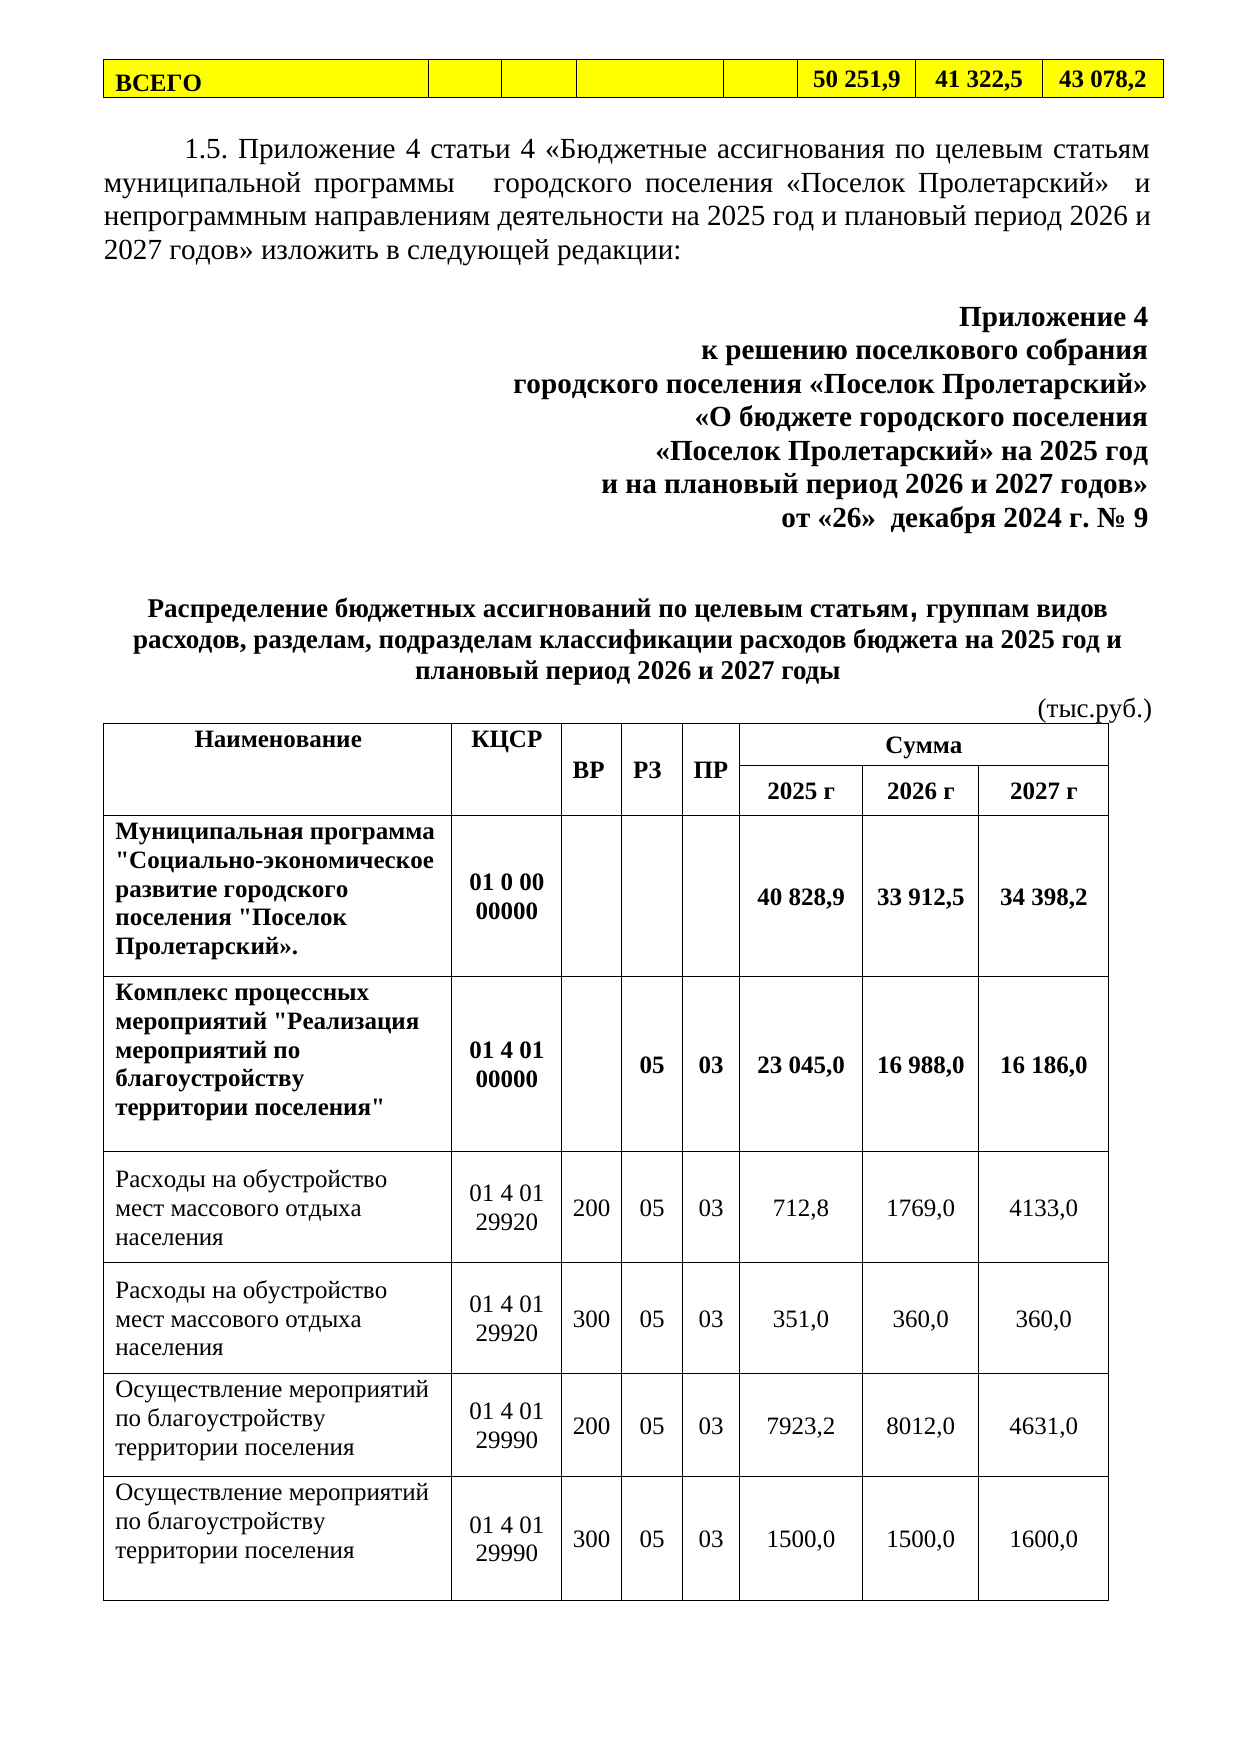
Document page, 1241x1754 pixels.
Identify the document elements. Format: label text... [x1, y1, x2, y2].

table_cell [562, 977, 621, 1151]
table_header ПР [683, 724, 739, 815]
subtitle Распределение бюджетных ассигнований по целевым статьям, группам видов расходов, разделам, подразделам классификации расходов бюджета на 2025 год и плановый период 2026 и 2027 годы [103, 590, 1152, 686]
table_cell [429, 60, 501, 97]
table_cell 05 [622, 1374, 682, 1476]
table_cell 05 [622, 1477, 682, 1600]
table_cell 50 251,9 [798, 60, 915, 97]
table_cell 2025 г [740, 766, 862, 815]
table_cell 01 4 01 00000 [452, 977, 561, 1151]
table_cell Осуществление мероприятий по благоустройству территории поселения [104, 1374, 451, 1476]
text (тыс.руб.) [103, 692, 1152, 723]
table_cell [683, 816, 739, 976]
text 1.5. Приложение 4 статьи 4 «Бюджетные ассигнования по целевым статьям муниципальной программы городского поселения «Поселок Пролетарский» и непрограммным направлениям деятельности на 2025 год и плановый период 2026 и 2027 годов» изложить в следующей редакции: [103, 131, 1152, 265]
table_cell 300 [562, 1263, 621, 1373]
table_cell 03 [683, 1374, 739, 1476]
table_cell 05 [622, 977, 682, 1151]
table_cell 01 4 01 29990 [452, 1374, 561, 1476]
table_cell 05 [622, 1263, 682, 1373]
table_cell 8012,0 [863, 1374, 978, 1476]
table_cell 4133,0 [979, 1152, 1108, 1262]
table_header Сумма [740, 724, 1108, 765]
table_cell [622, 816, 682, 976]
table_cell 03 [683, 1263, 739, 1373]
table_cell 01 4 01 29920 [452, 1263, 561, 1373]
table_cell 2027 г [979, 766, 1108, 815]
table_header [454, 299, 1189, 534]
table_cell 360,0 [863, 1263, 978, 1373]
table_cell 2026 г [863, 766, 978, 815]
table_cell 01 0 00 00000 [452, 816, 561, 976]
table_cell 34 398,2 [979, 816, 1108, 976]
table_cell Расходы на обустройство мест массового отдыха населения [104, 1152, 451, 1262]
table_cell 1600,0 [979, 1477, 1108, 1600]
table_cell 4631,0 [979, 1374, 1108, 1476]
table_cell [502, 60, 576, 97]
table_cell 351,0 [740, 1263, 862, 1373]
table_cell Муниципальная программа "Социально-экономическое развитие городского поселения "Поселок Пролетарский». [104, 816, 451, 976]
table_cell 43 078,2 [1043, 60, 1163, 97]
table_cell Осуществление мероприятий по благоустройству территории поселения [104, 1477, 451, 1600]
table_cell 03 [683, 977, 739, 1151]
table_cell ВСЕГО [104, 60, 428, 97]
table_cell 360,0 [979, 1263, 1108, 1373]
table_cell 200 [562, 1374, 621, 1476]
table_cell 03 [683, 1477, 739, 1600]
table_cell 712,8 [740, 1152, 862, 1262]
table_cell [577, 60, 723, 97]
table_cell 16 988,0 [863, 977, 978, 1151]
table_cell [724, 60, 797, 97]
table_cell [562, 816, 621, 976]
table_cell 200 [562, 1152, 621, 1262]
table_cell 1500,0 [863, 1477, 978, 1600]
table_cell 23 045,0 [740, 977, 862, 1151]
table_cell 1500,0 [740, 1477, 862, 1600]
table_cell 41 322,5 [916, 60, 1042, 97]
table_cell 300 [562, 1477, 621, 1600]
table_cell Комплекс процессных мероприятий "Реализация мероприятий по благоустройству территории поселения" [104, 977, 451, 1151]
table_cell 01 4 01 29990 [452, 1477, 561, 1600]
table_header КЦСР [452, 724, 561, 815]
table_cell 40 828,9 [740, 816, 862, 976]
table_cell 33 912,5 [863, 816, 978, 976]
table_cell 7923,2 [740, 1374, 862, 1476]
table_header Наименование [104, 724, 451, 815]
table_header ВР [562, 724, 621, 815]
table_cell 1769,0 [863, 1152, 978, 1262]
table_cell 16 186,0 [979, 977, 1108, 1151]
table_cell 03 [683, 1152, 739, 1262]
table_header РЗ [622, 724, 682, 815]
table_cell Расходы на обустройство мест массового отдыха населения [104, 1263, 451, 1373]
table_cell 01 4 01 29920 [452, 1152, 561, 1262]
table_cell 05 [622, 1152, 682, 1262]
